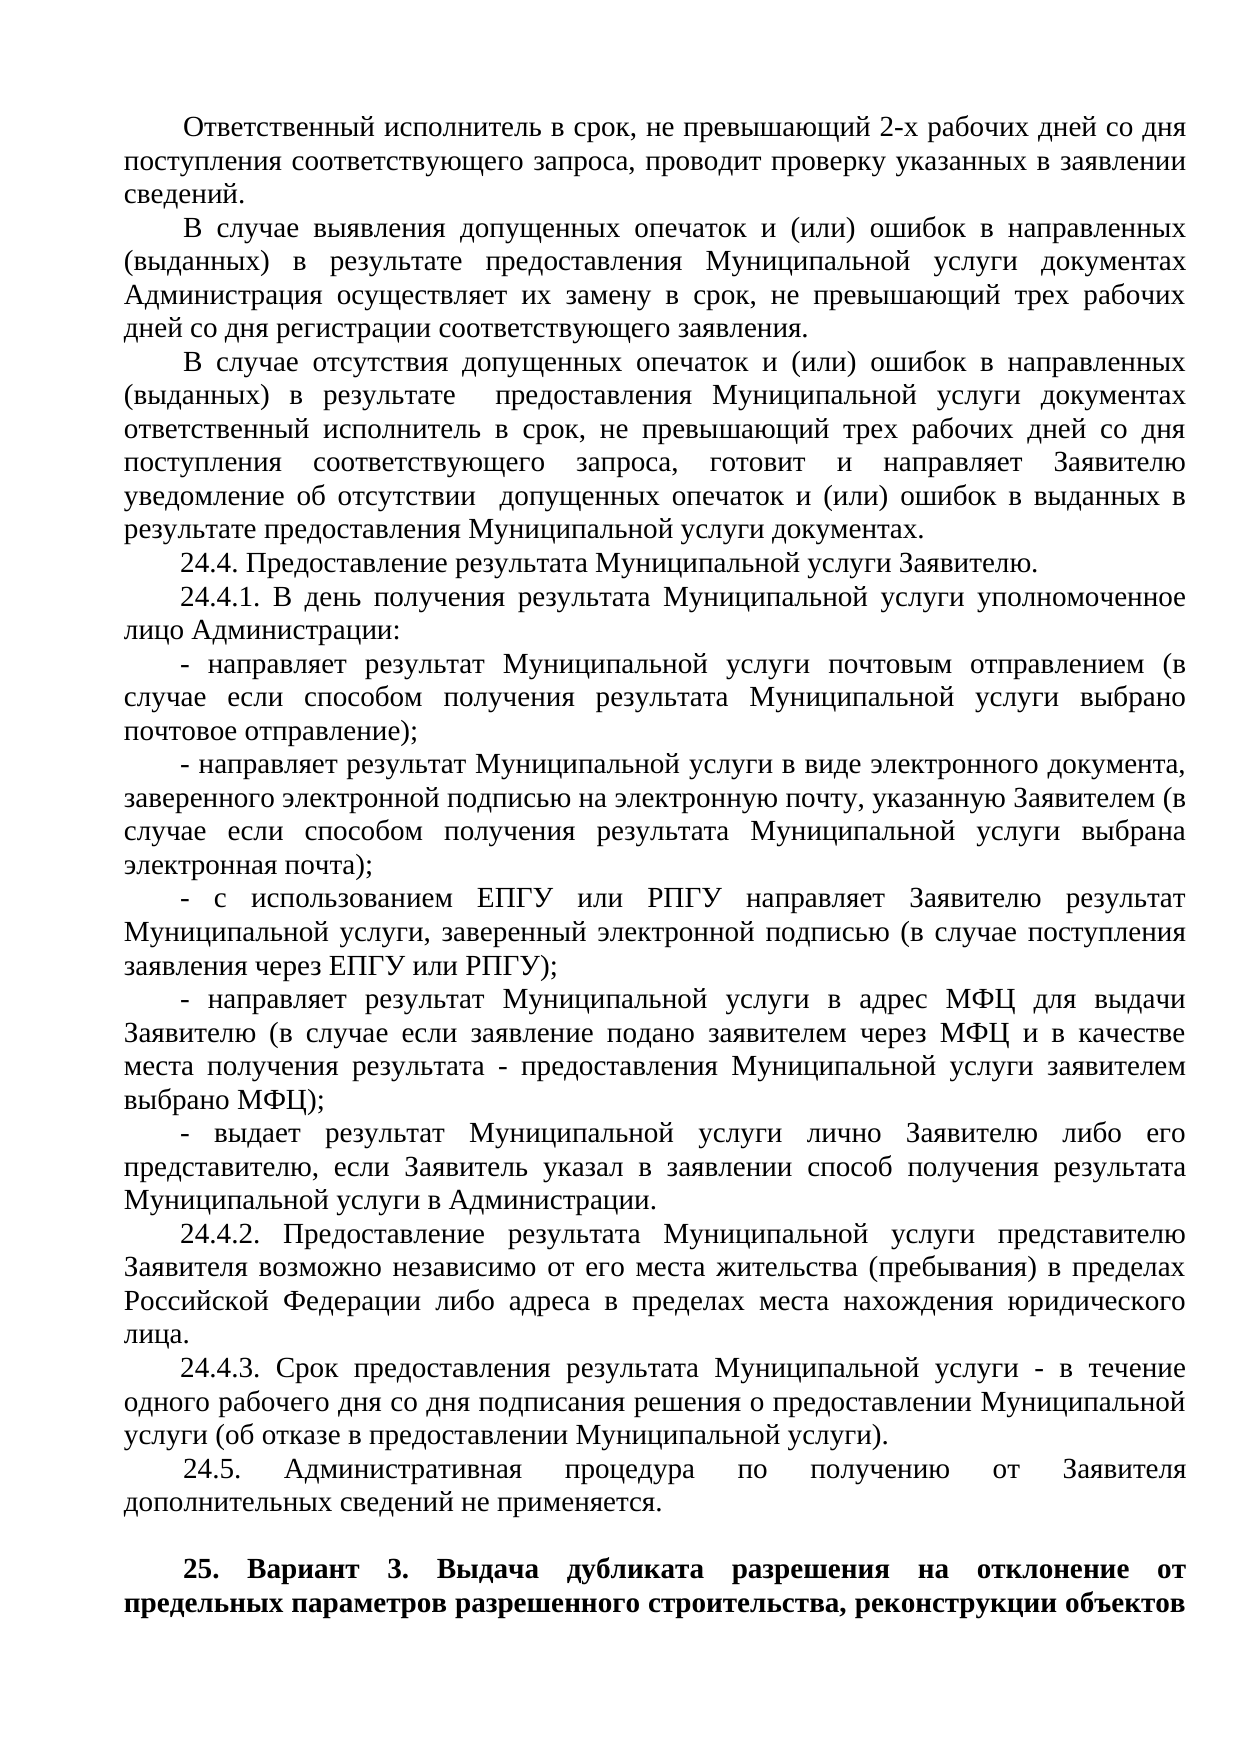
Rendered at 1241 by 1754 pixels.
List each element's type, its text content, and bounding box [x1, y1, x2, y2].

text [124, 1551, 1187, 1618]
text 24.4.2. Предоставление результата Муниципальной услуги представителю Заявителя возможно независимо от его места жительства (пребывания) в пределах Российской Федерации либо адреса в пределах места нахождения юридического лица. [124, 1216, 1187, 1350]
text В случае отсутствия допущенных опечаток и (или) ошибок в направленных (выданных) в результате предоставления Муниципальной услуги документах ответственный исполнитель в срок, не превышающий трех рабочих дней со дня поступления соответствующего запроса, готовит и направляет Заявителю уведомление об отсутствии допущенных опечаток и (или) ошибок в выданных в результате предоставления Муниципальной услуги документах. [124, 344, 1187, 545]
text 24.4.3. Срок предоставления результата Муниципальной услуги - в течение одного рабочего дня со дня подписания решения о предоставлении Муниципальной услуги (об отказе в предоставлении Муниципальной услуги). [124, 1350, 1187, 1451]
text - направляет результат Муниципальной услуги в адрес МФЦ для выдачи Заявителю (в случае если заявление подано заявителем через МФЦ и в качестве места получения результата - предоставления Муниципальной услуги заявителем выбрано МФЦ); [124, 981, 1187, 1115]
text - выдает результат Муниципальной услуги лично Заявителю либо его представителю, если Заявитель указал в заявлении способ получения результата Муниципальной услуги в Администрации. [124, 1115, 1187, 1216]
text В случае выявления допущенных опечаток и (или) ошибок в направленных (выданных) в результате предоставления Муниципальной услуги документах Администрация осуществляет их замену в срок, не превышающий трех рабочих дней со дня регистрации соответствующего заявления. [124, 210, 1187, 344]
text 24.5. Административная процедура по получению от Заявителя дополнительных сведений не применяется. [124, 1451, 1187, 1518]
text 24.4. Предоставление результата Муниципальной услуги Заявителю. [124, 545, 1187, 579]
text - направляет результат Муниципальной услуги в виде электронного документа, заверенного электронной подписью на электронную почту, указанную Заявителем (в случае если способом получения результата Муниципальной услуги выбрана электронная почта); [124, 746, 1187, 881]
text Ответственный исполнитель в срок, не превышающий 2-х рабочих дней со дня поступления соответствующего запроса, проводит проверку указанных в заявлении сведений. [124, 109, 1187, 210]
text - с использованием ЕПГУ или РПГУ направляет Заявителю результат Муниципальной услуги, заверенный электронной подписью (в случае поступления заявления через ЕПГУ или РПГУ); [124, 881, 1187, 981]
text 24.4.1. В день получения результата Муниципальной услуги уполномоченное лицо Администрации: [124, 579, 1187, 646]
text - направляет результат Муниципальной услуги почтовым отправлением (в случае если способом получения результата Муниципальной услуги выбрано почтовое отправление); [124, 646, 1187, 746]
